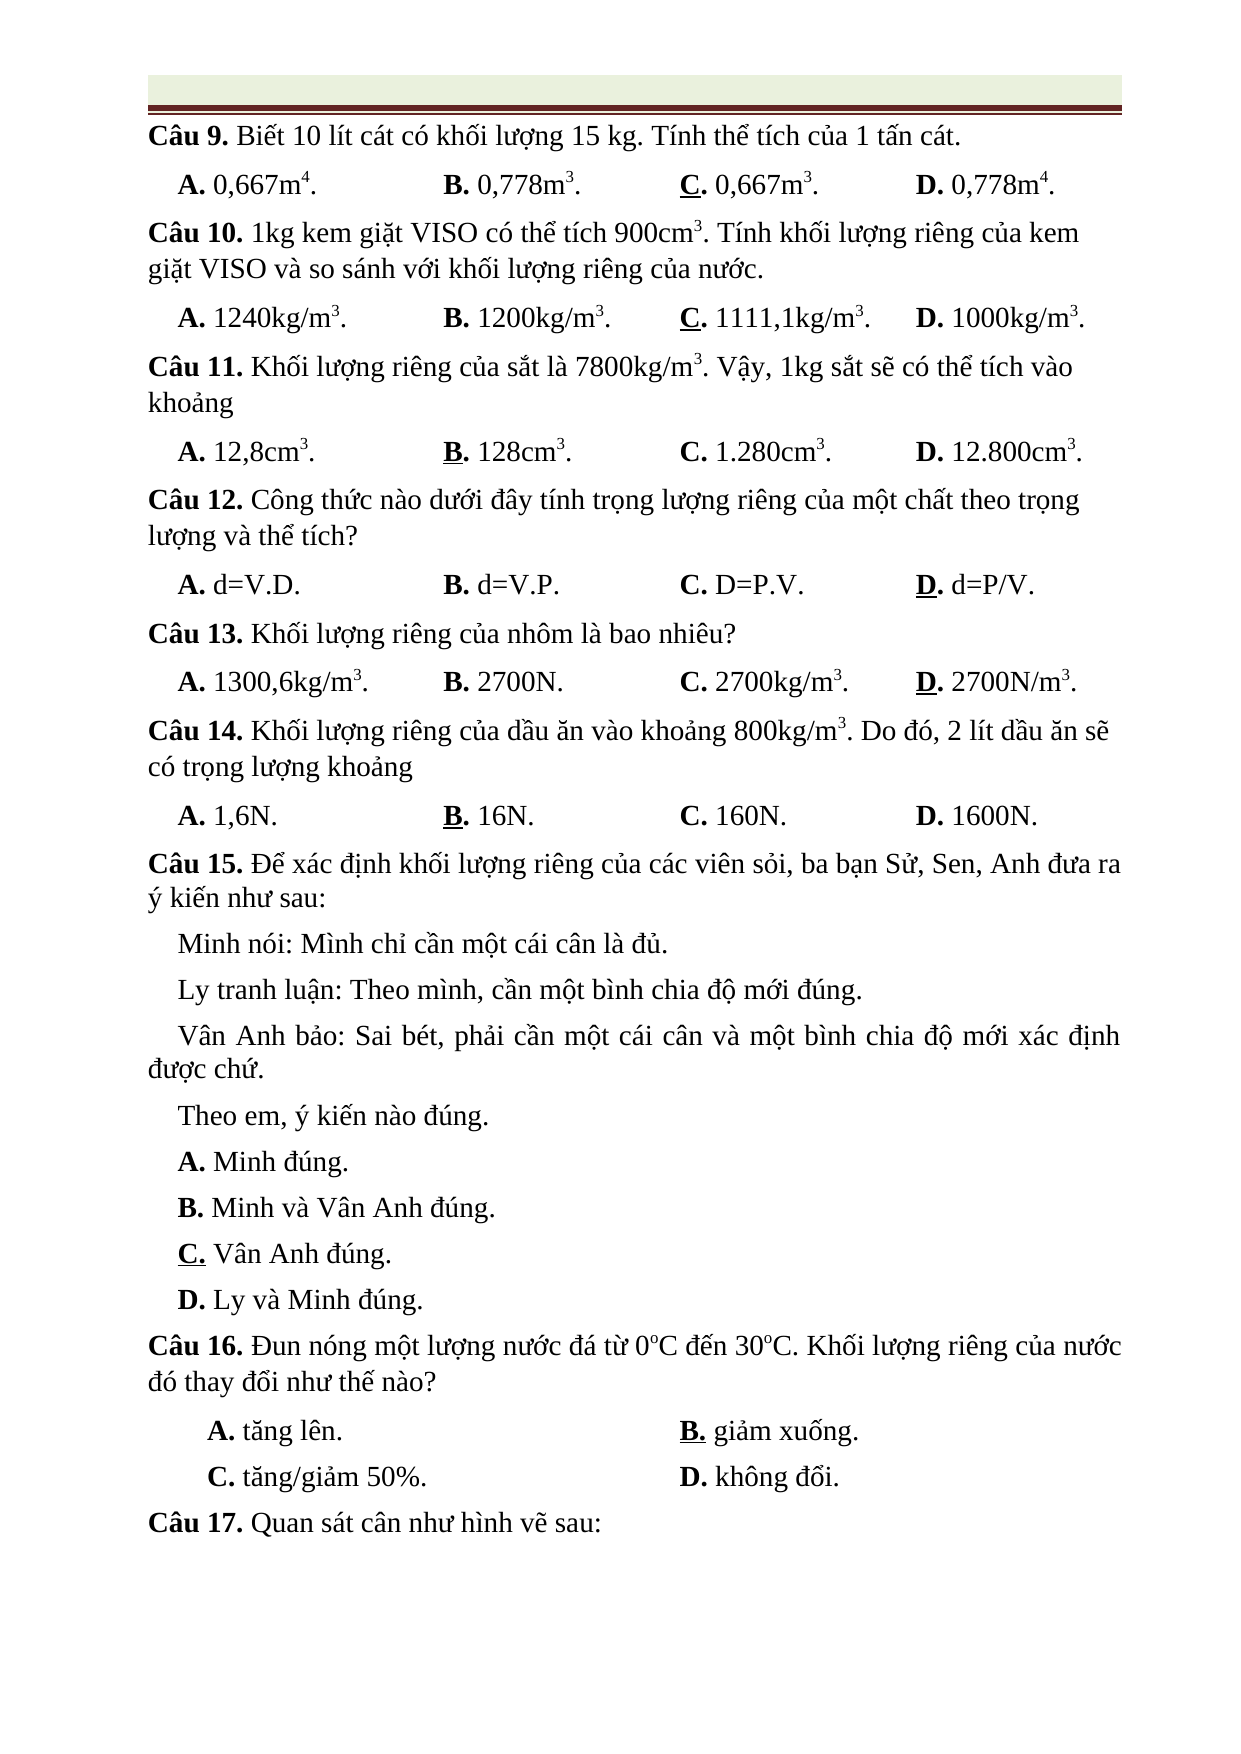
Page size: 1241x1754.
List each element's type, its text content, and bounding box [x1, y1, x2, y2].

text Câu 17. Quan sát cân như hình vẽ sau: [148, 1505, 1122, 1538]
text A. tăng lên. B. giảm xuống. [148, 1413, 1122, 1446]
text Câu 15. Để xác định khối lượng riêng của các viên sỏi, ba bạn Sử, Sen, Anh đưa ra ý kiến như sau: [148, 846, 1122, 913]
text Theo em, ý kiến nào đúng. [148, 1098, 1122, 1131]
text Câu 10. 1kg kem giặt VISO có thể tích 900cm3. Tính khối lượng riêng của kem giặt VISO và so sánh với khối lượng riêng của nước. [148, 215, 1122, 285]
text A. Minh đúng. [148, 1144, 1122, 1177]
text Câu 13. Khối lượng riêng của nhôm là bao nhiêu? [148, 616, 1122, 649]
text D. Ly và Minh đúng. [148, 1282, 1122, 1315]
text A. 1240kg/m3. B. 1200kg/m3. C. 1111,1kg/m3. D. 1000kg/m3. [148, 300, 1122, 334]
text A. 0,667m4. B. 0,778m3. C. 0,667m3. D. 0,778m4. [148, 167, 1122, 200]
text A. 1,6N. B. 16N. C. 160N. D. 1600N. [148, 798, 1122, 831]
text A. 12,8cm3. B. 128cm3. C. 1.280cm3. D. 12.800cm3. [148, 434, 1122, 467]
text C. Vân Anh đúng. [148, 1236, 1122, 1269]
text A. d=V.D. B. d=V.P. C. D=P.V. D. d=P/V. [148, 567, 1122, 601]
text Câu 12. Công thức nào dưới đây tính trọng lượng riêng của một chất theo trọng lượng và thể tích? [148, 482, 1122, 552]
text Ly tranh luận: Theo mình, cần một bình chia độ mới đúng. [148, 972, 1122, 1006]
text A. 1300,6kg/m3. B. 2700N. C. 2700kg/m3. D. 2700N/m3. [148, 664, 1122, 698]
text Vân Anh bảo: Sai bét, phải cần một cái cân và một bình chia độ mới xác định được chứ. [148, 1018, 1122, 1085]
text B. Minh và Vân Anh đúng. [148, 1190, 1122, 1223]
text Câu 9. Biết 10 lít cát có khối lượng 15 kg. Tính thể tích của 1 tấn cát. [148, 118, 1122, 152]
text Câu 14. Khối lượng riêng của dầu ăn vào khoảng 800kg/m3. Do đó, 2 lít dầu ăn sẽ có trọng lượng khoảng [148, 713, 1122, 783]
text Câu 11. Khối lượng riêng của sắt là 7800kg/m3. Vậy, 1kg sắt sẽ có thể tích vào khoảng [148, 349, 1122, 418]
text Câu 16. Đun nóng một lượng nước đá từ 0oC đến 30oC. Khối lượng riêng của nước đó thay đổi như thế nào? [148, 1328, 1122, 1398]
text C. tăng/giảm 50%. D. không đổi. [148, 1459, 1122, 1492]
text Minh nói: Mình chỉ cần một cái cân là đủ. [148, 926, 1122, 959]
